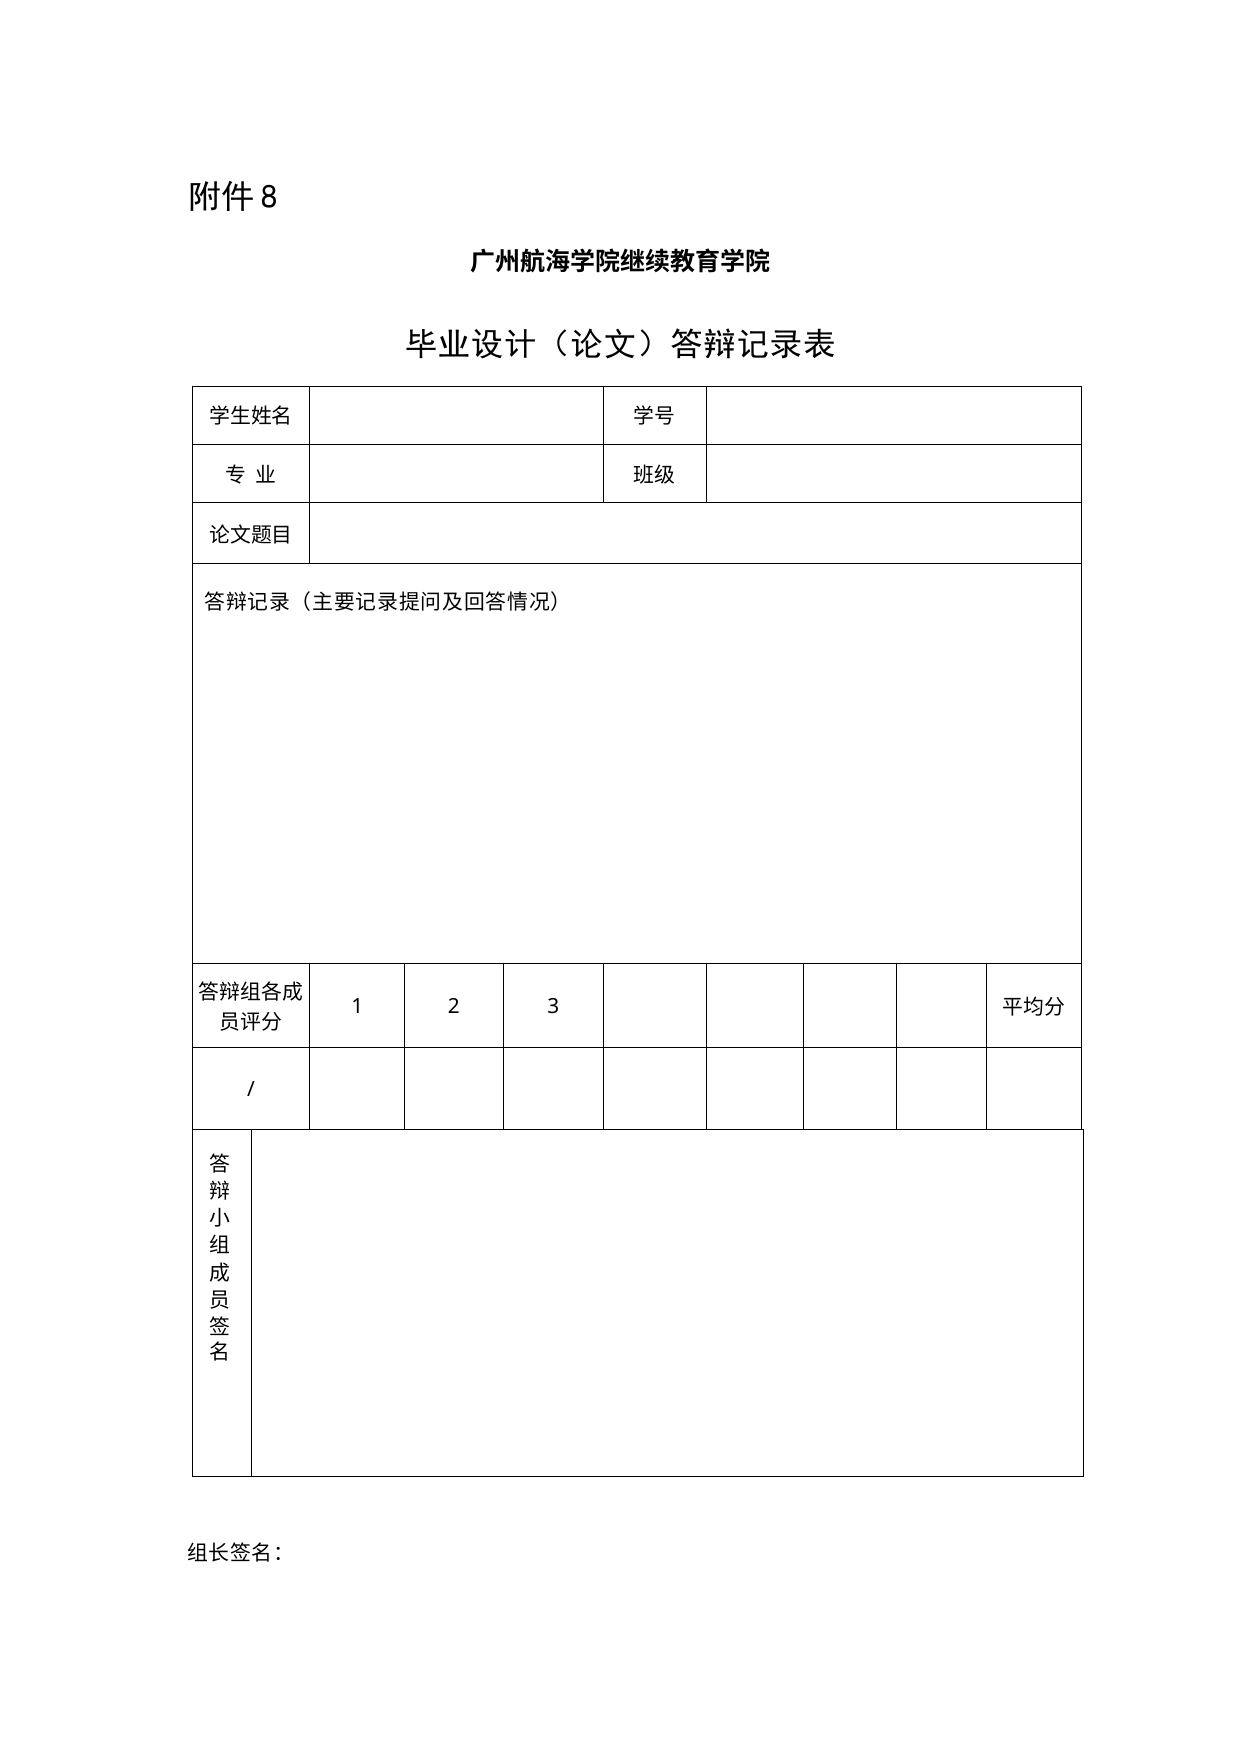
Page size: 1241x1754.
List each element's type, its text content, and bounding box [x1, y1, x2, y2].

table_header [310, 387, 603, 444]
table_cell [987, 1048, 1081, 1129]
text 毕业设计（论文）答辩记录表 [187, 309, 1053, 374]
table_cell [604, 964, 706, 1047]
table_cell 答辩组各成员评分 [193, 964, 309, 1047]
table_cell [804, 1048, 896, 1129]
table_cell 1 [310, 964, 404, 1047]
table_cell 3 [504, 964, 603, 1047]
table_header 学生姓名 [193, 387, 309, 444]
table_cell 答 辩 小 组 成 员 签名 [193, 1130, 251, 1476]
table_cell [310, 445, 603, 502]
table_cell 论文题目 [193, 503, 309, 563]
table_cell 平均分 [987, 964, 1081, 1047]
table_cell / [193, 1048, 309, 1129]
table_cell [252, 1130, 1083, 1476]
table_cell 专 业 [193, 445, 309, 502]
table_header [707, 387, 1081, 444]
table_cell [504, 1048, 603, 1129]
table_cell [897, 1048, 986, 1129]
table_cell [604, 1048, 706, 1129]
text 附件8 [187, 162, 1053, 227]
table_cell [405, 1048, 503, 1129]
table_cell [707, 445, 1081, 502]
table_cell 2 [405, 964, 503, 1047]
table_cell [804, 964, 896, 1047]
table_cell [310, 503, 1081, 563]
table_cell [310, 1048, 404, 1129]
table_cell [707, 964, 803, 1047]
table_cell [897, 964, 986, 1047]
table_cell 答辩记录（主要记录提问及回答情况） [193, 564, 1081, 963]
table_cell [707, 1048, 803, 1129]
table_cell 班级 [604, 445, 706, 502]
text 广州航海学院继续教育学院 [187, 227, 1053, 292]
table_header 学号 [604, 387, 706, 444]
text 组长签名： [187, 1535, 1053, 1567]
